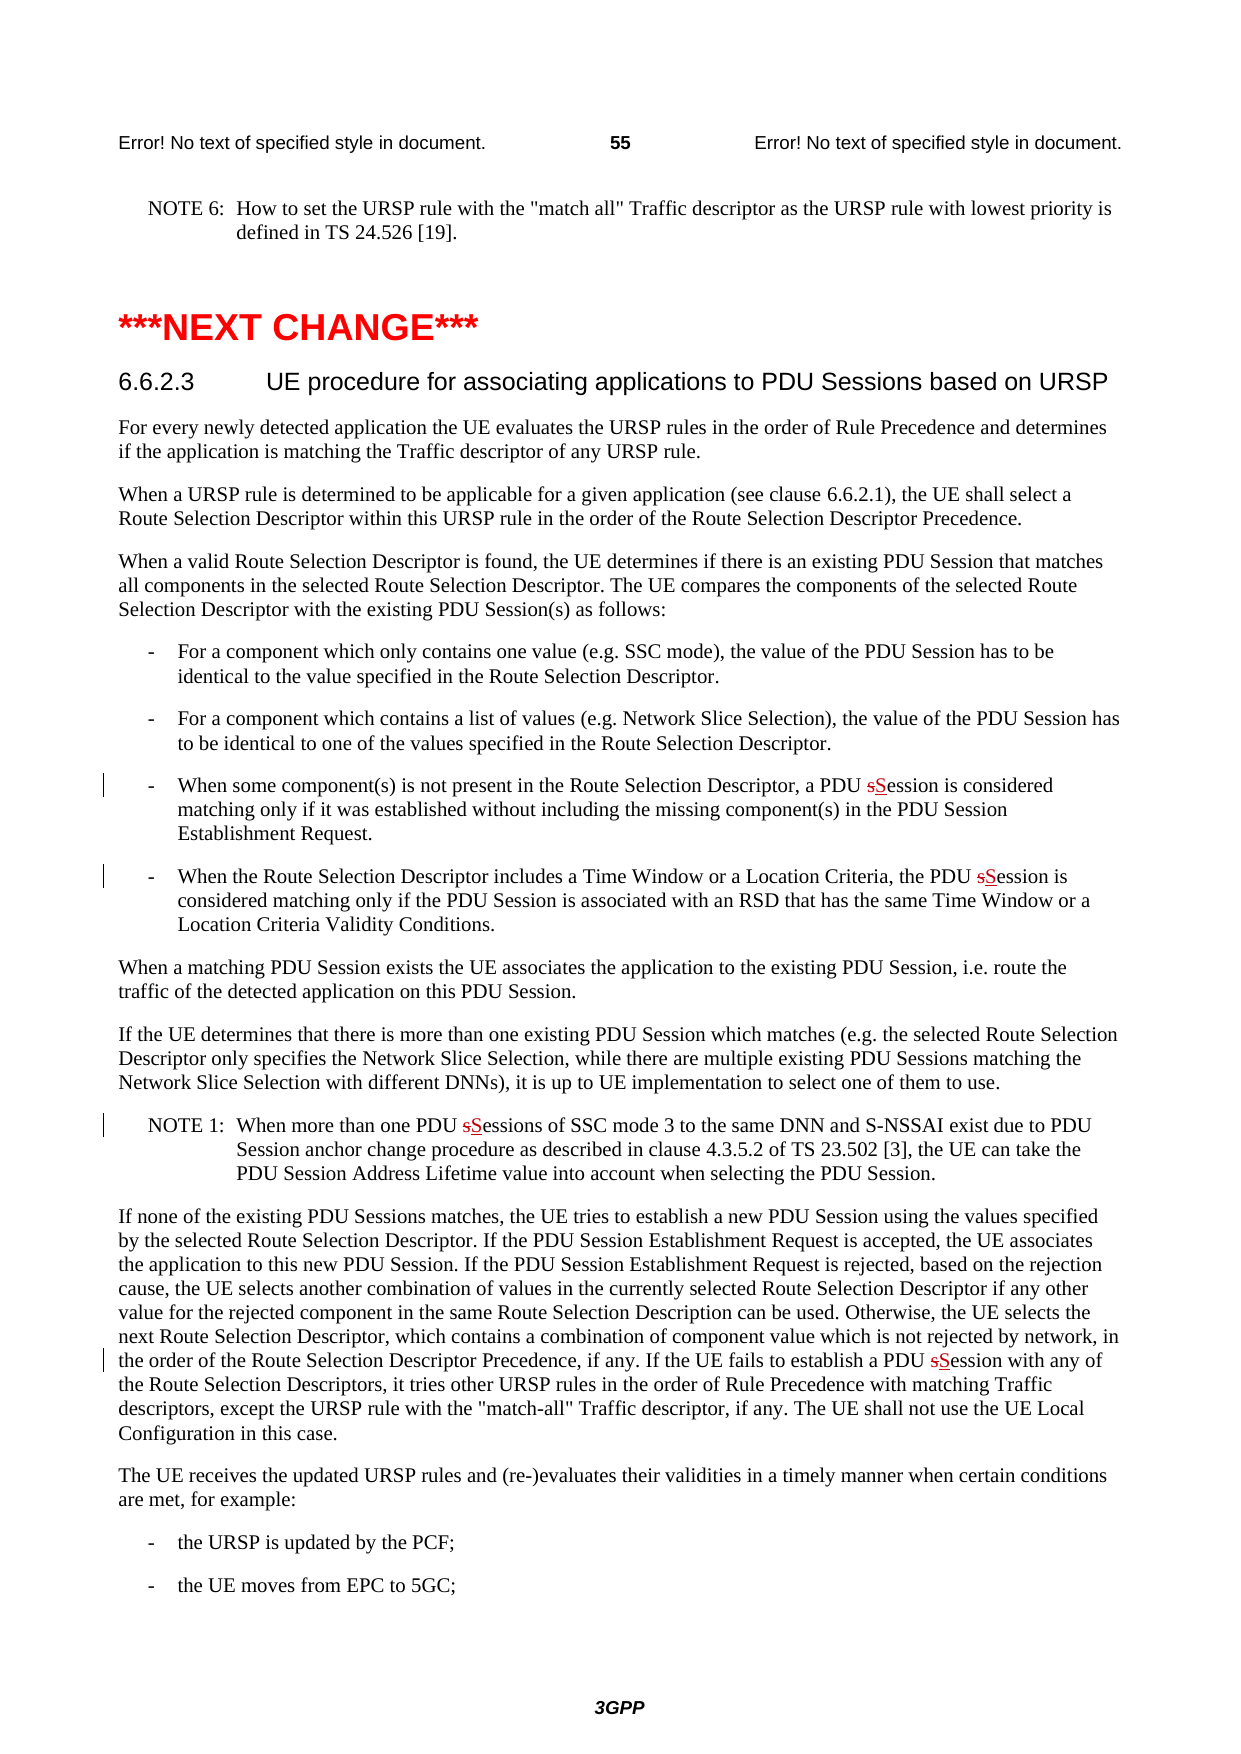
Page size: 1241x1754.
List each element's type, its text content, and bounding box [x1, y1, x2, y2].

text - When the Route Selection Descriptor includes a Time Window or a Location Criteria, the PDU ession is considered matching only if the PDU Session is associated with an RSD that has the same Time Window or a Location Criteria Validity Conditions. [148, 864, 1122, 936]
text - For a component which only contains one value (e.g. SSC mode), the value of the PDU Session has to be identical to the value specified in the Route Selection Descriptor. [148, 639, 1122, 688]
text NOTE 6: How to set the URSP rule with the "match all" Traffic descriptor as the URSP rule with lowest priority is defined in TS 24.526 [19]. [148, 196, 1122, 244]
text - the URSP is updated by the PCF; [148, 1530, 1122, 1554]
text - When some component(s) is not present in the Route Selection Descriptor, a PDU ession is considered matching only if it was established without including the missing component(s) in the PDU Session Establishment Request. [148, 773, 1122, 845]
text When a valid Route Selection Descriptor is found, the UE determines if there is an existing PDU Session that matches all components in the selected Route Selection Descriptor. The UE compares the components of the selected Route Selection Descriptor with the existing PDU Session(s) as follows: [118, 548, 1122, 621]
text If none of the existing PDU Sessions matches, the UE tries to establish a new PDU Session using the values specified by the selected Route Selection Descriptor. If the PDU Session Establishment Request is accepted, the UE associates the application to this new PDU Session. If the PDU Session Establishment Request is rejected, based on the rejection cause, the UE selects another combination of values in the currently selected Route Selection Descriptor if any other value for the rejected component in the same Route Selection Description can be used. Otherwise, the UE selects the next Route Selection Descriptor, which contains a combination of component value which is not rejected by network, in the order of the Route Selection Descriptor Precedence, if any. If the UE fails to establish a PDU ession with any of the Route Selection Descriptors, it tries other URSP rules in the order of Rule Precedence with matching Traffic descriptors, except the URSP rule with the "match-all" Traffic descriptor, if any. The UE shall not use the UE Local Configuration in this case. [118, 1204, 1122, 1444]
subtitle ***NEXT CHANGE*** [118, 305, 1122, 348]
text - the UE moves from EPC to 5GC; [148, 1573, 1122, 1597]
text If the UE determines that there is more than one existing PDU Session which matches (e.g. the selected Route Selection Descriptor only specifies the Network Slice Selection, while there are multiple existing PDU Sessions matching the Network Slice Selection with different DNNs), it is up to UE implementation to select one of them to use. [118, 1022, 1122, 1094]
text When a matching PDU Session exists the UE associates the application to the existing PDU Session, i.e. route the traffic of the detected application on this PDU Session. [118, 955, 1122, 1003]
subtitle 6.6.2.3 UE procedure for associating applications to PDU Sessions based on URSP [118, 367, 1122, 396]
text The UE receives the updated URSP rules and (re-)evaluates their validities in a timely manner when certain conditions are met, for example: [118, 1463, 1122, 1511]
text For every newly detected application the UE evaluates the URSP rules in the order of Rule Precedence and determines if the application is matching the Traffic descriptor of any URSP rule. [118, 415, 1122, 463]
text - For a component which contains a list of values (e.g. Network Slice Selection), the value of the PDU Session has to be identical to one of the values specified in the Route Selection Descriptor. [148, 706, 1122, 754]
text NOTE 1: When more than one PDU essions of SSC mode 3 to the same DNN and S-NSSAI exist due to PDU Session anchor change procedure as described in clause 4.3.5.2 of TS 23.502 [3], the UE can take the PDU Session Address Lifetime value into account when selecting the PDU Session. [148, 1113, 1122, 1185]
text When a URSP rule is determined to be applicable for a given application (see clause 6.6.2.1), the UE shall select a Route Selection Descriptor within this URSP rule in the order of the Route Selection Descriptor Precedence. [118, 482, 1122, 530]
